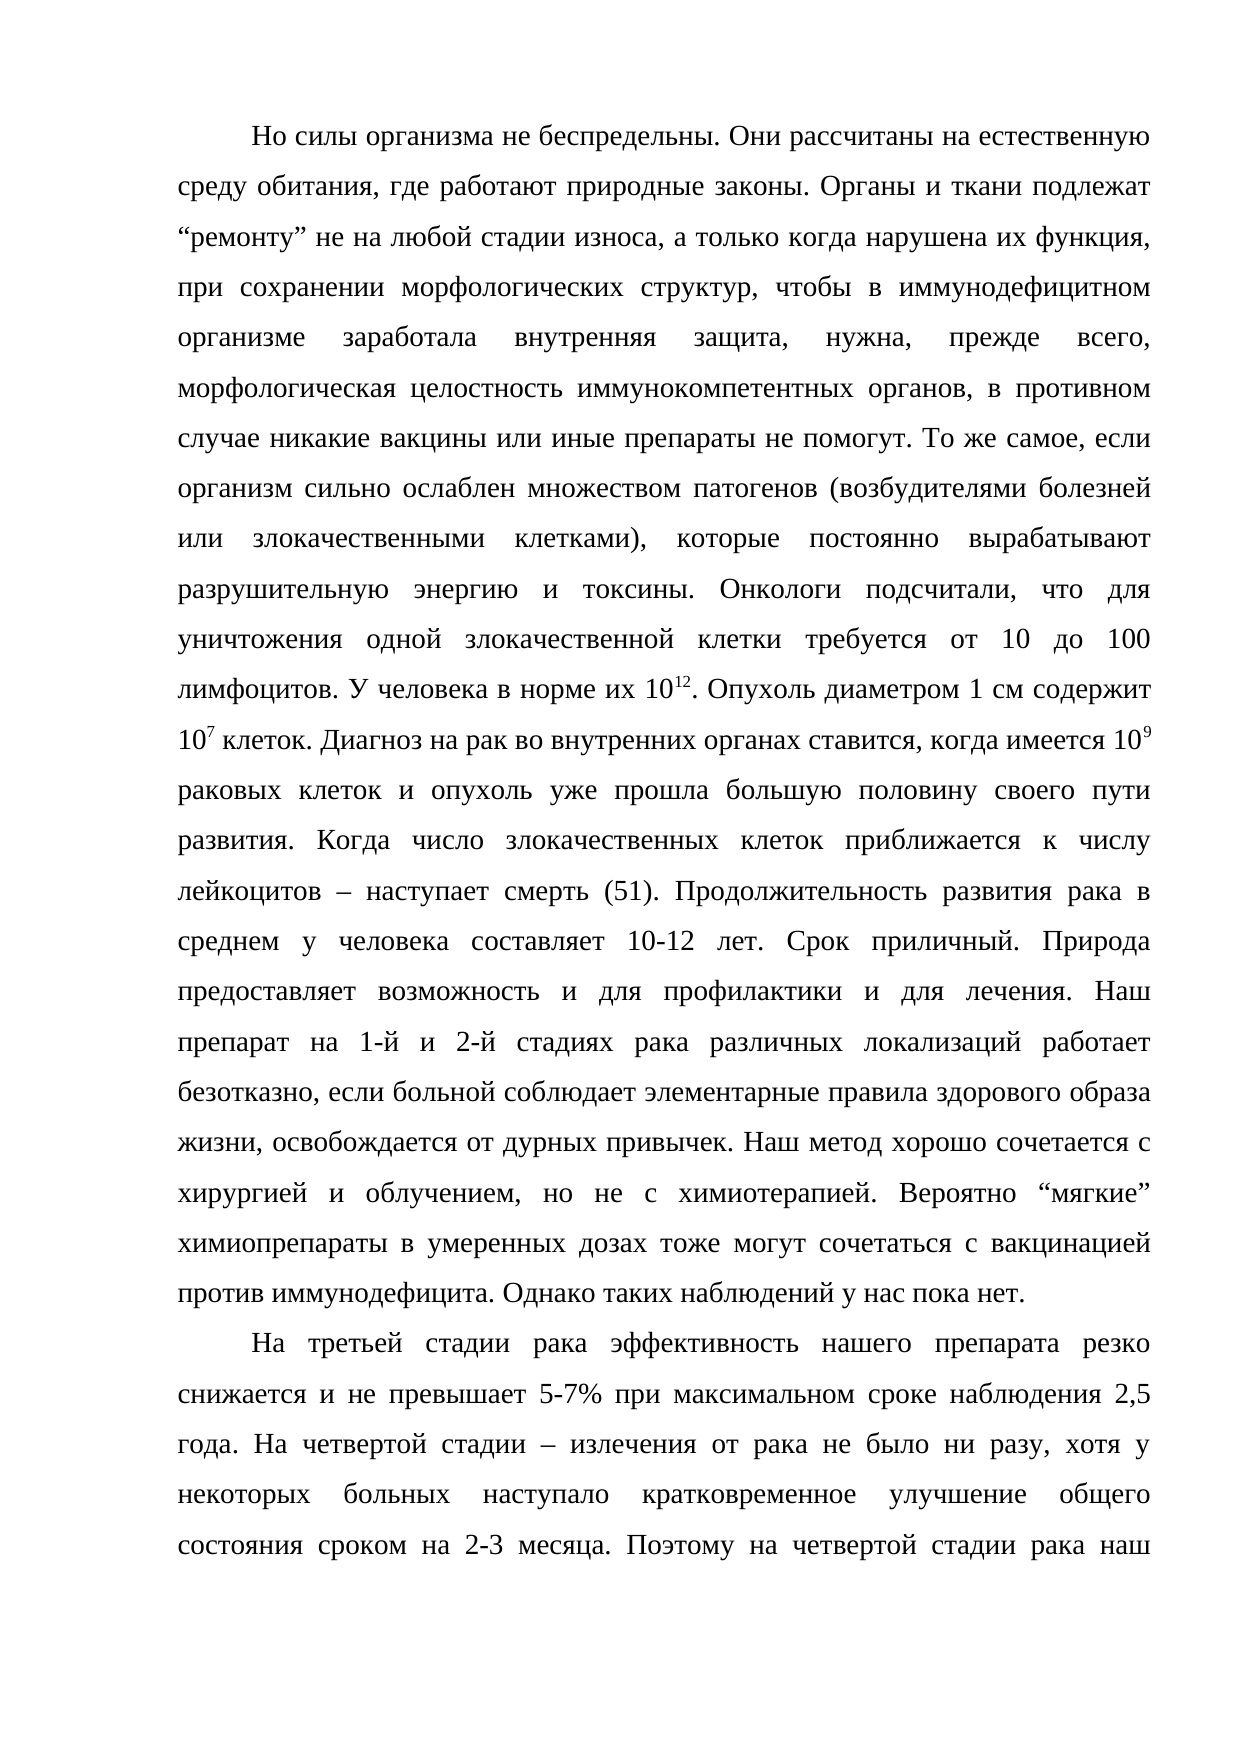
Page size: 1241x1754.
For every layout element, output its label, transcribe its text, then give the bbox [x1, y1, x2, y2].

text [177, 1326, 1152, 1560]
text Но силы организма не беспредельны. Они рассчитаны на естественную среду обитания, где работают природные законы. Органы и ткани подлежат “ремонту” не на любой стадии износа, а только когда нарушена их функция, при сохранении морфологических структур, чтобы в иммунодефицитном организме заработала внутренняя защита, нужна, прежде всего, морфологическая целостность иммунокомпетентных органов, в противном случае никакие вакцины или иные препараты не помогут. То же самое, если организм сильно ослаблен множеством патогенов (возбудителями болезней или злокачественными клетками), которые постоянно вырабатывают разрушительную энергию и токсины. Онкологи подсчитали, что для уничтожения одной злокачественной клетки требуется от 10 до 100 лимфоцитов. У человека в норме их 1012. Опухоль диаметром содержит 107 клеток. Диагноз на рак во внутренних органах ставится, когда имеется 109 раковых клеток и опухоль уже прошла большую половину своего пути развития. Когда число злокачественных клеток приближается к числу лейкоцитов – наступает смерть (51). Продолжительность развития рака в среднем у человека составляет 10-12 лет. Срок приличный. Природа предоставляет возможность и для профилактики и для лечения. Наш препарат на 1-й и 2-й стадиях рака различных локализаций работает безотказно, если больной соблюдает элементарные правила здорового образа жизни, освобождается от дурных привычек. Наш метод хорошо сочетается с хирургией и облучением, но не с химиотерапией. Вероятно “мягкие” химиопрепараты в умеренных дозах тоже могут сочетаться с вакцинацией против иммунодефицита. Однако таких наблюдений у нас пока нет. [177, 118, 1152, 1309]
